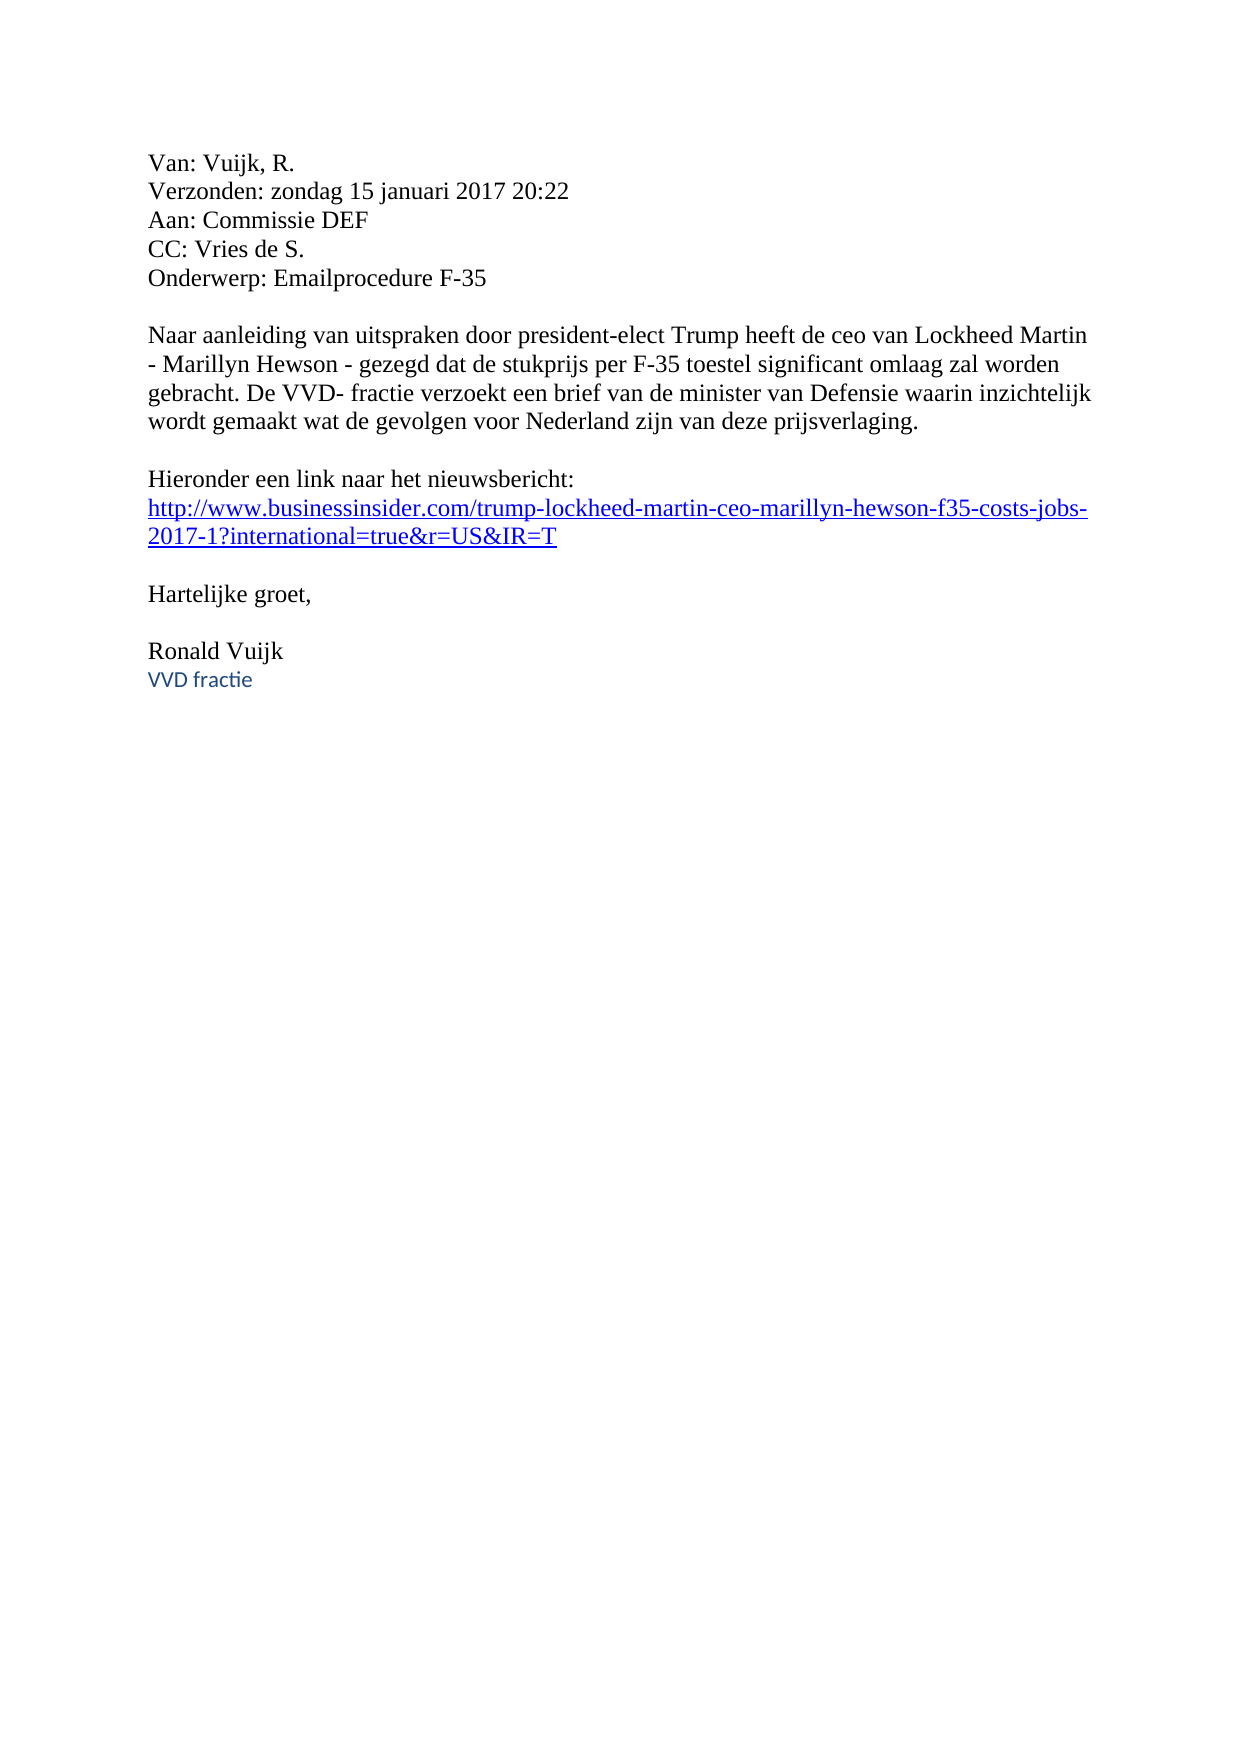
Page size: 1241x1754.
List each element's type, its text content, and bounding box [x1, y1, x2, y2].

text Ronald Vuijk [148, 636, 1093, 665]
text http://www.businessinsider.com/trump-lockheed-martin-ceo-marillyn-hewson-f35-costs-jobs-2017-1?international=true&r=US&IR=T [148, 493, 1093, 550]
text Hieronder een link naar het nieuwsbericht: [148, 464, 1093, 493]
text Aan: Commissie DEF [148, 205, 1093, 234]
text Hartelijke groet, [148, 579, 1093, 636]
text VVD fractie [148, 665, 1093, 693]
text CC: Vries de S. [148, 234, 1093, 263]
text Onderwerp: Emailprocedure F-35 [148, 263, 1093, 291]
text Verzonden: zondag 15 januari 2017 20:22 [148, 176, 1093, 205]
text Van: Vuijk, R. [148, 148, 1093, 176]
text Naar aanleiding van uitspraken door president-elect Trump heeft de ceo van Lockheed Martin - Marillyn Hewson - gezegd dat de stukprijs per F-35 toestel significant omlaag zal worden gebracht. De VVD- fractie verzoekt een brief van de minister van Defensie waarin inzichtelijk wordt gemaakt wat de gevolgen voor Nederland zijn van deze prijsverlaging. [148, 320, 1093, 435]
